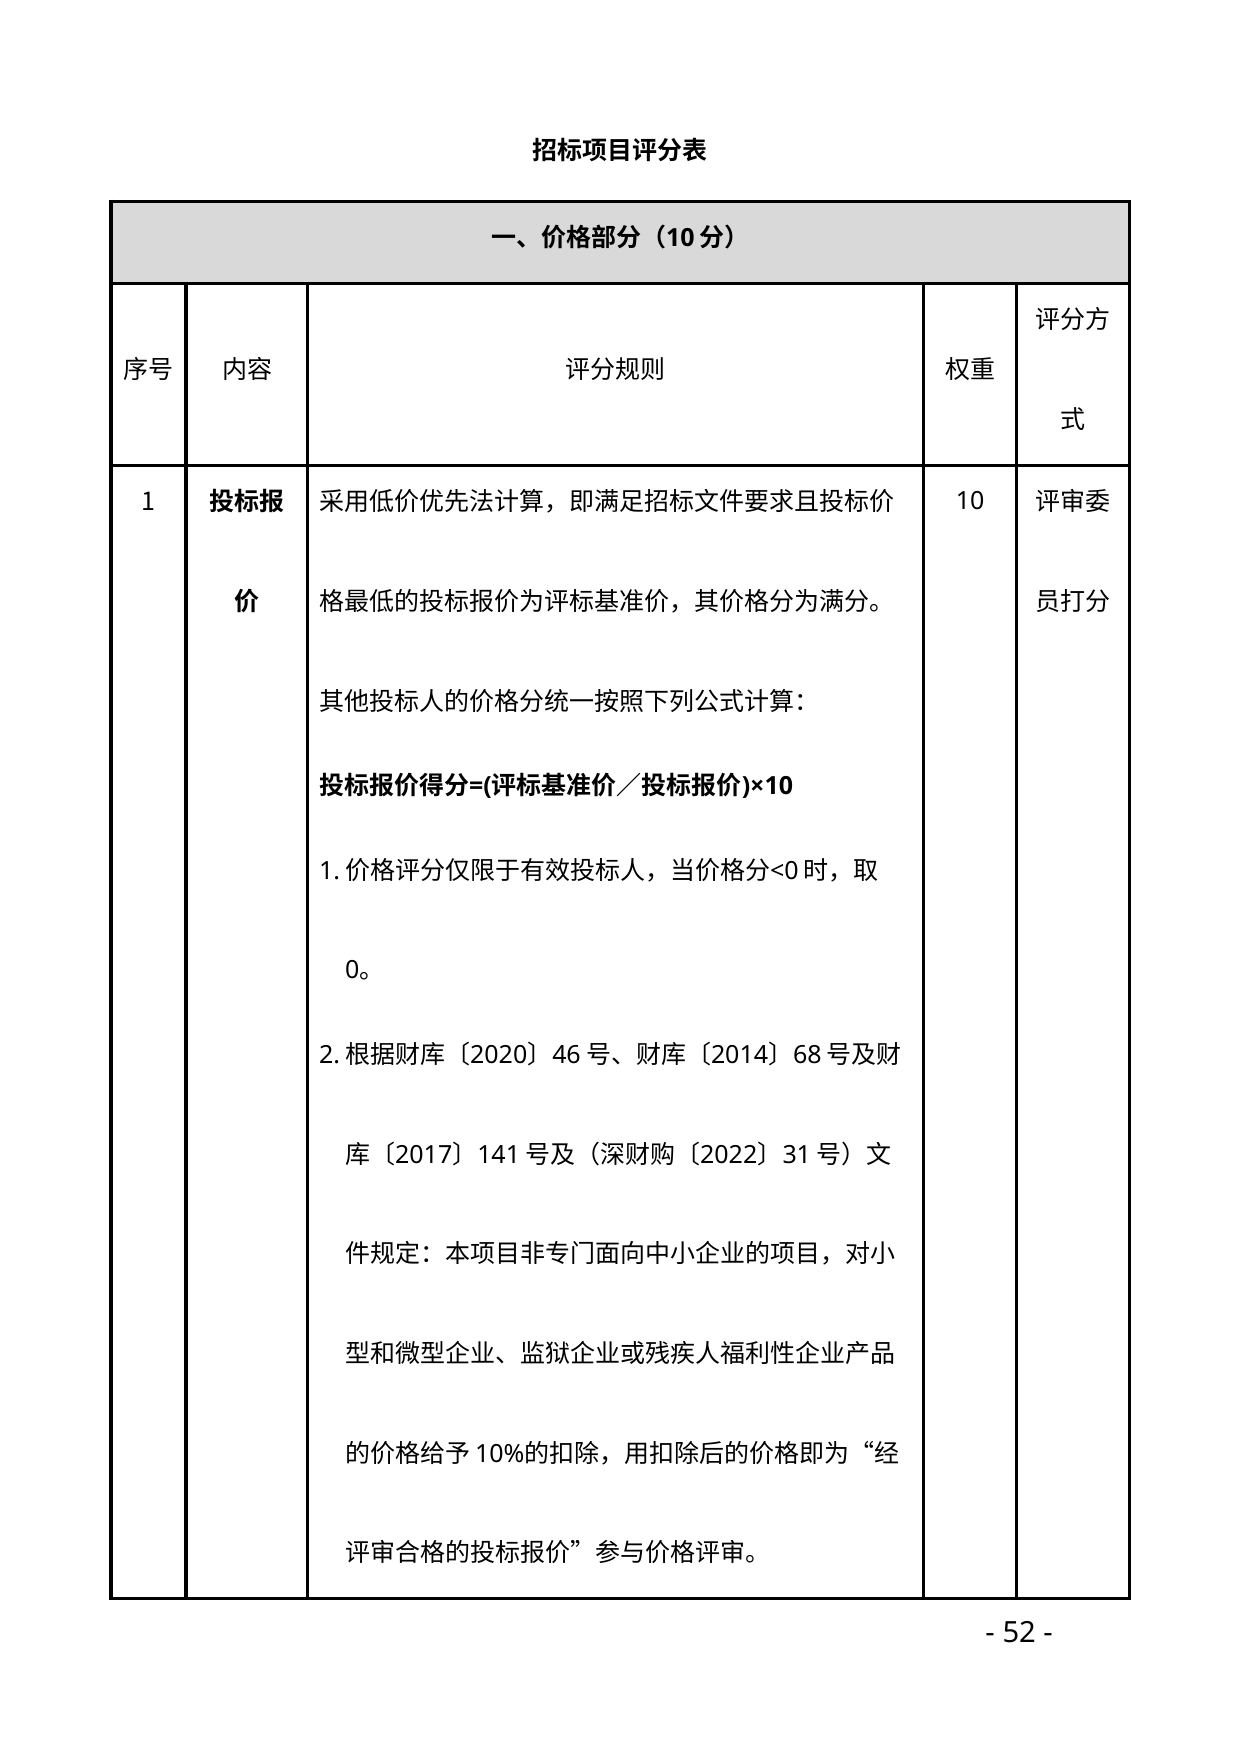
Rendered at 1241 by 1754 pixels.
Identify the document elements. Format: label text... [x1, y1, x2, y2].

table_cell 评分规则 [309, 285, 922, 463]
text 招标项目评分表 [188, 115, 1052, 181]
table_cell 1 [113, 467, 184, 1597]
table_cell 权重 [925, 285, 1015, 463]
table_header 一、价格部分（10分） [113, 203, 1128, 282]
table_cell 投标报价 [188, 467, 306, 1597]
table_cell 序号 [113, 285, 184, 463]
table_cell 评审委员打分 [1018, 467, 1128, 1597]
table_cell 内容 [188, 285, 306, 463]
table_cell 评分方式 [1018, 285, 1128, 463]
table_cell 10 [925, 467, 1015, 1597]
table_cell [309, 467, 922, 1597]
